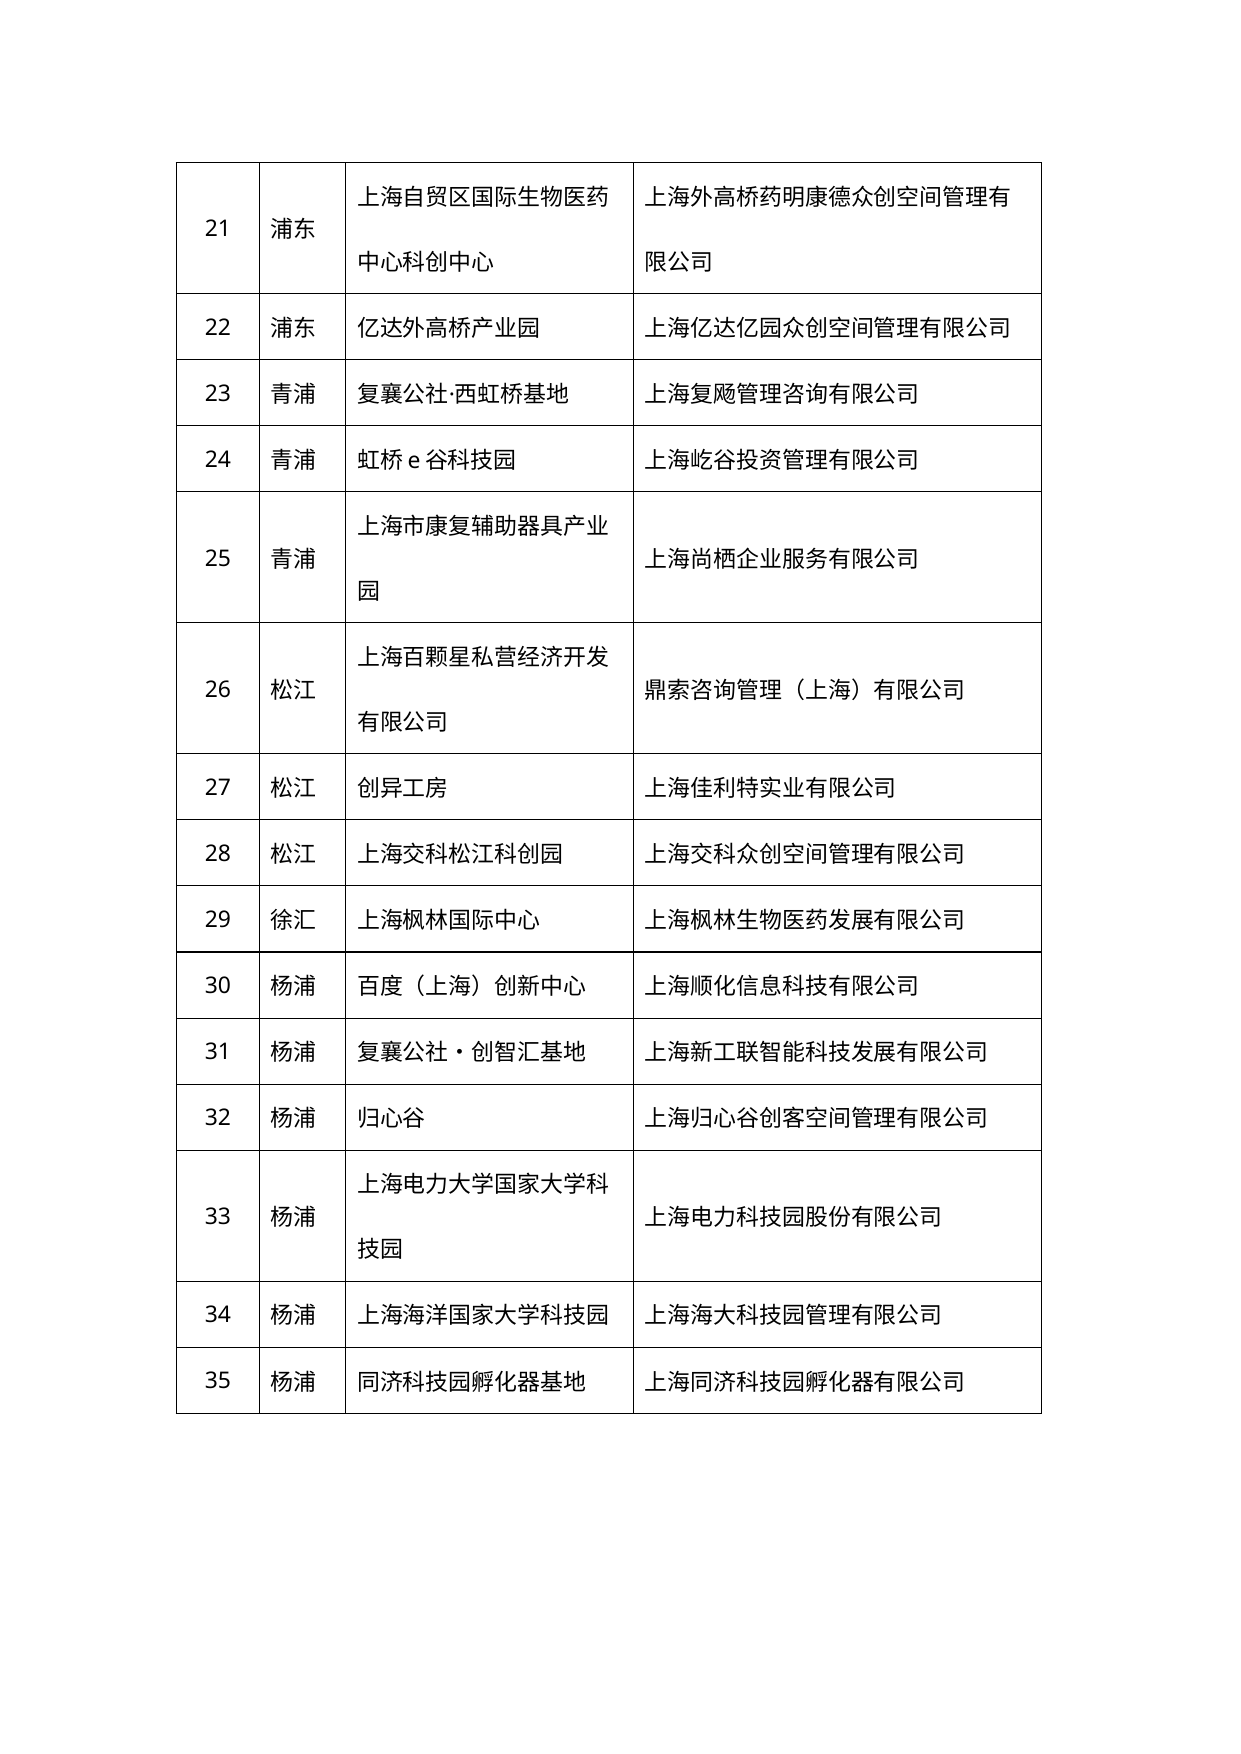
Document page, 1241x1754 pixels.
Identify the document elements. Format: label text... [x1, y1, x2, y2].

table_cell 23 [177, 360, 259, 425]
table_cell 25 [177, 492, 259, 622]
table_cell 徐汇 [260, 886, 345, 951]
table_cell 青浦 [260, 360, 345, 425]
table_cell 上海自贸区国际生物医药中心科创中心 [346, 163, 633, 293]
table_cell 21 [177, 163, 259, 293]
table_cell 上海枫林生物医药发展有限公司 [634, 886, 1041, 951]
table_cell 33 [177, 1151, 259, 1281]
table_cell 百度（上海）创新中心 [346, 953, 633, 1017]
table_cell 上海海洋国家大学科技园 [346, 1282, 633, 1347]
table_cell 上海枫林国际中心 [346, 886, 633, 951]
table_cell 32 [177, 1085, 259, 1149]
table_cell 浦东 [260, 163, 345, 293]
table_cell 29 [177, 886, 259, 951]
table_cell 上海佳利特实业有限公司 [634, 754, 1041, 819]
table_cell 杨浦 [260, 1085, 345, 1149]
table_cell 浦东 [260, 294, 345, 359]
table_cell 上海亿达亿园众创空间管理有限公司 [634, 294, 1041, 359]
table_cell 上海外高桥药明康德众创空间管理有限公司 [634, 163, 1041, 293]
table_cell 28 [177, 820, 259, 885]
table_cell 松江 [260, 820, 345, 885]
table_cell 上海电力科技园股份有限公司 [634, 1151, 1041, 1281]
table_cell 松江 [260, 754, 345, 819]
table_cell 上海交科松江科创园 [346, 820, 633, 885]
table_cell 青浦 [260, 492, 345, 622]
table_cell 30 [177, 953, 259, 1017]
table_cell 杨浦 [260, 953, 345, 1017]
table_cell 虹桥e谷科技园 [346, 426, 633, 491]
table_cell 35 [177, 1348, 259, 1413]
table_cell 杨浦 [260, 1282, 345, 1347]
table_cell 杨浦 [260, 1019, 345, 1083]
table_cell 上海尚栖企业服务有限公司 [634, 492, 1041, 622]
table_cell 上海百颗星私营经济开发有限公司 [346, 623, 633, 753]
table_cell 杨浦 [260, 1151, 345, 1281]
table_cell 22 [177, 294, 259, 359]
table_cell 青浦 [260, 426, 345, 491]
table_cell 杨浦 [260, 1348, 345, 1413]
table_cell 34 [177, 1282, 259, 1347]
table_cell 亿达外高桥产业园 [346, 294, 633, 359]
table_cell 上海同济科技园孵化器有限公司 [634, 1348, 1041, 1413]
table_cell 归心谷 [346, 1085, 633, 1149]
table_cell 上海市康复辅助器具产业园 [346, 492, 633, 622]
table_cell 31 [177, 1019, 259, 1083]
table_cell 27 [177, 754, 259, 819]
table_cell 26 [177, 623, 259, 753]
table_cell 上海海大科技园管理有限公司 [634, 1282, 1041, 1347]
table_cell 上海新工联智能科技发展有限公司 [634, 1019, 1041, 1083]
table_cell 同济科技园孵化器基地 [346, 1348, 633, 1413]
table_cell 创异工房 [346, 754, 633, 819]
table_cell 鼎索咨询管理（上海）有限公司 [634, 623, 1041, 753]
table_cell 上海交科众创空间管理有限公司 [634, 820, 1041, 885]
table_cell 24 [177, 426, 259, 491]
table_cell 上海归心谷创客空间管理有限公司 [634, 1085, 1041, 1149]
table_cell 上海屹谷投资管理有限公司 [634, 426, 1041, 491]
table_cell 上海电力大学国家大学科技园 [346, 1151, 633, 1281]
table_cell 复襄公社·西虹桥基地 [346, 360, 633, 425]
table_cell 上海顺化信息科技有限公司 [634, 953, 1041, 1017]
table_cell 复襄公社•创智汇基地 [346, 1019, 633, 1083]
table_cell 松江 [260, 623, 345, 753]
table_cell 上海复飏管理咨询有限公司 [634, 360, 1041, 425]
